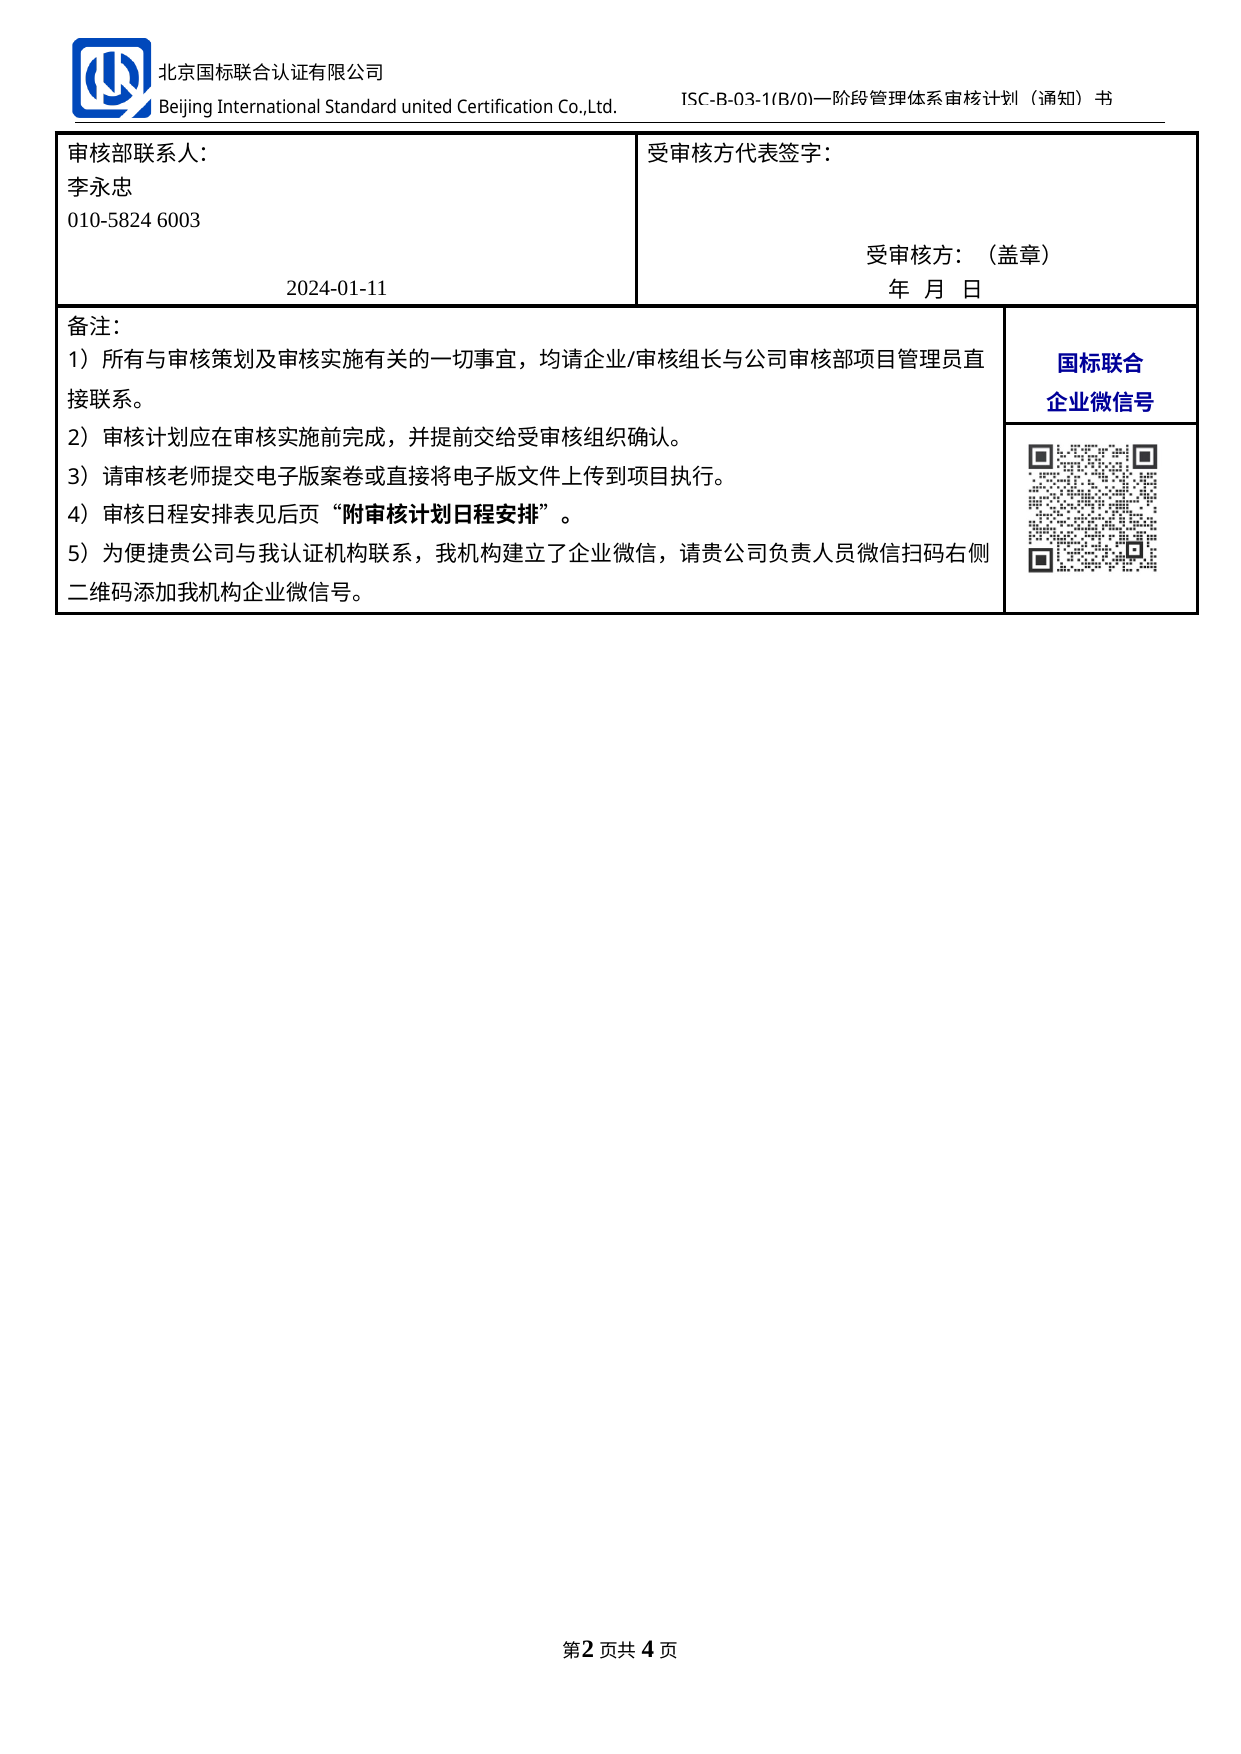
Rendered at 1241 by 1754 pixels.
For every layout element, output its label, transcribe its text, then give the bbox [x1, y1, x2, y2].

table_cell 受审核方代表签字： 受审核方：（盖章） 年 月 日 [638, 135, 1196, 304]
table_cell 备注： 1）所有与审核策划及审核实施有关的一切事宜，均请企业/审核组长与公司审核部项目管理员直接联系。 2）审核计划应在审核实施前完成，并提前交给受审核组织确认。 3）请审核老师提交电子版案卷或直接将电子版文件上传到项目执行。 4）审核日程安排表见后页“附审核计划日程安排”。 5）为便捷贵公司与我认证机构联系，我机构建立了企业微信，请贵公司负责人员微信扫码右侧二维码添加我机构企业微信号。 [58, 308, 1003, 612]
table_cell [1006, 425, 1196, 612]
table_cell 国标联合 企业微信号 [1006, 308, 1196, 422]
picture [72, 38, 152, 118]
picture [1020, 438, 1166, 582]
table_cell 审核部联系人： 李永忠 010-5824 6003 2024-01-11 [58, 135, 635, 304]
